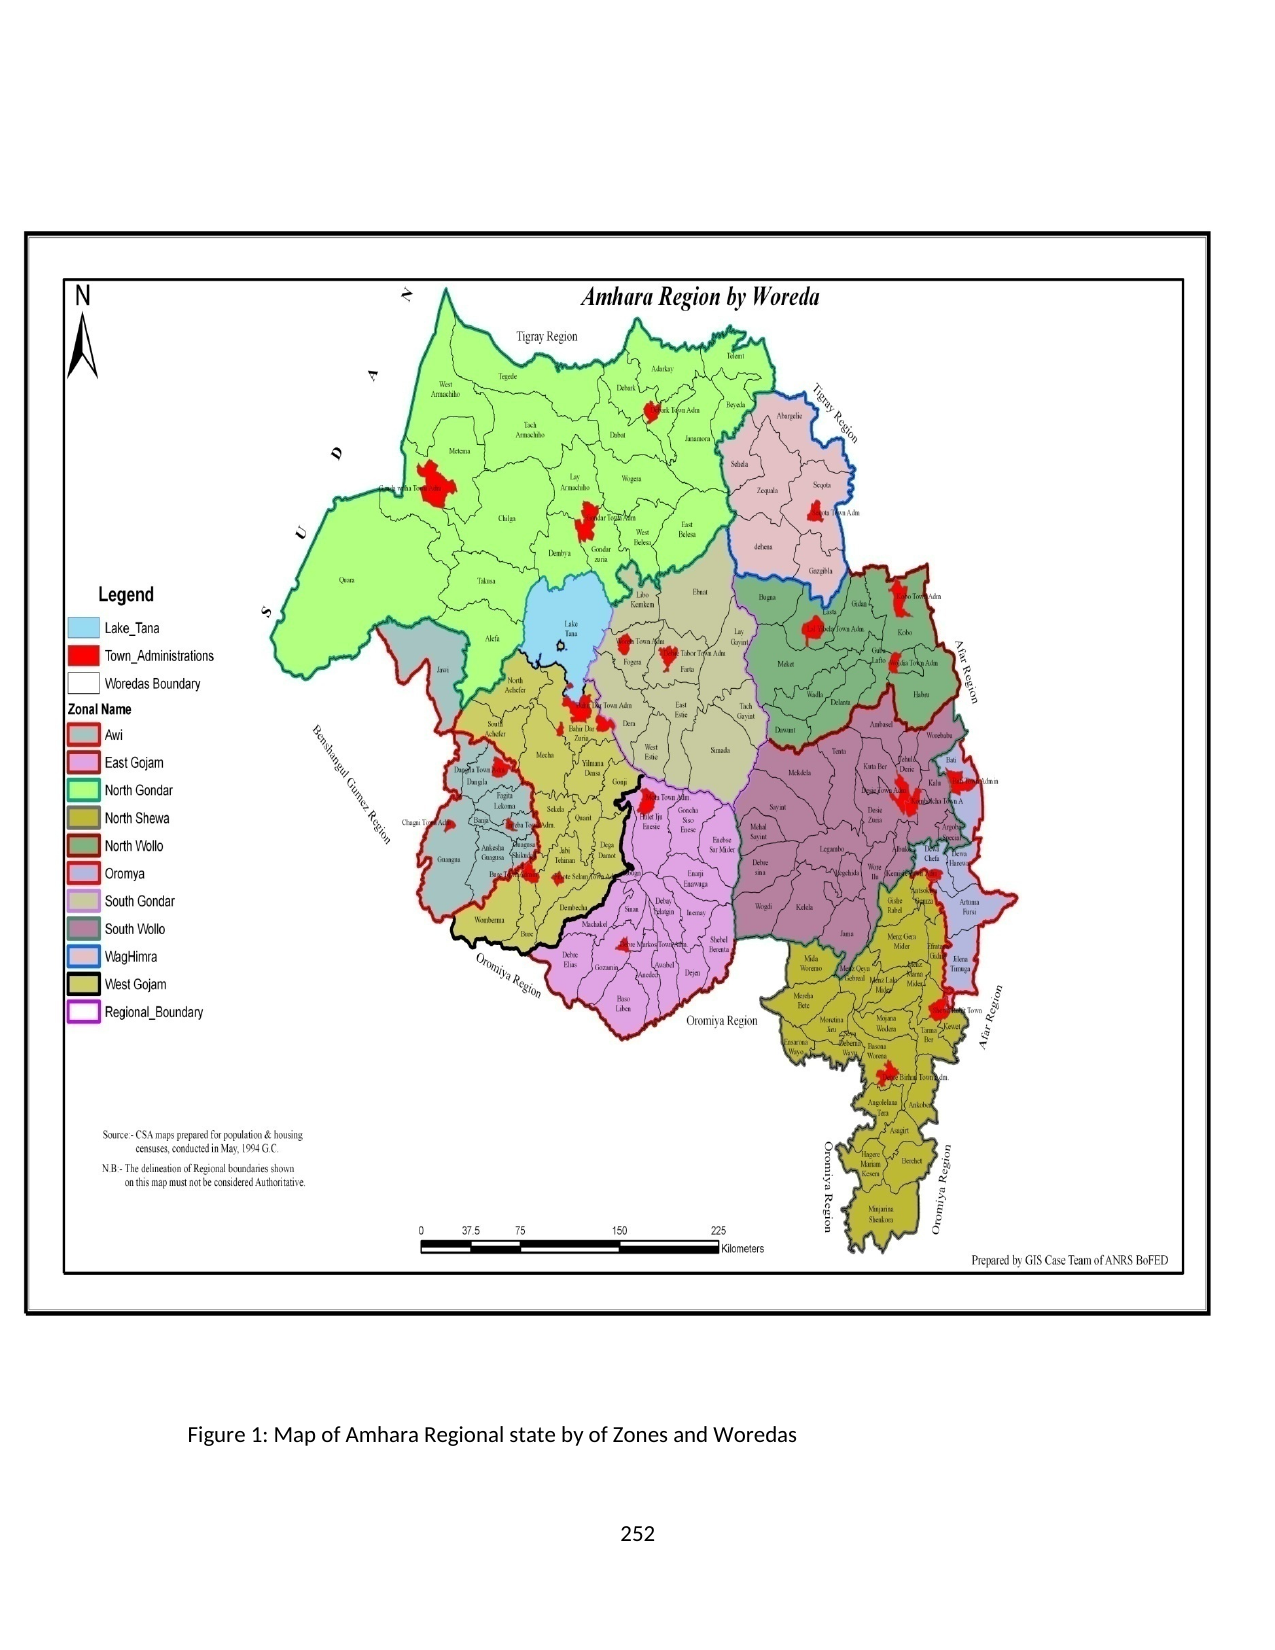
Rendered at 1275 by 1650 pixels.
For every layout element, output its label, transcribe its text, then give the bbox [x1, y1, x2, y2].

text Figure 1: Map of Amhara Regional state by of Zones and Woredas [187, 1356, 1087, 1448]
picture [0, 185, 1275, 1356]
